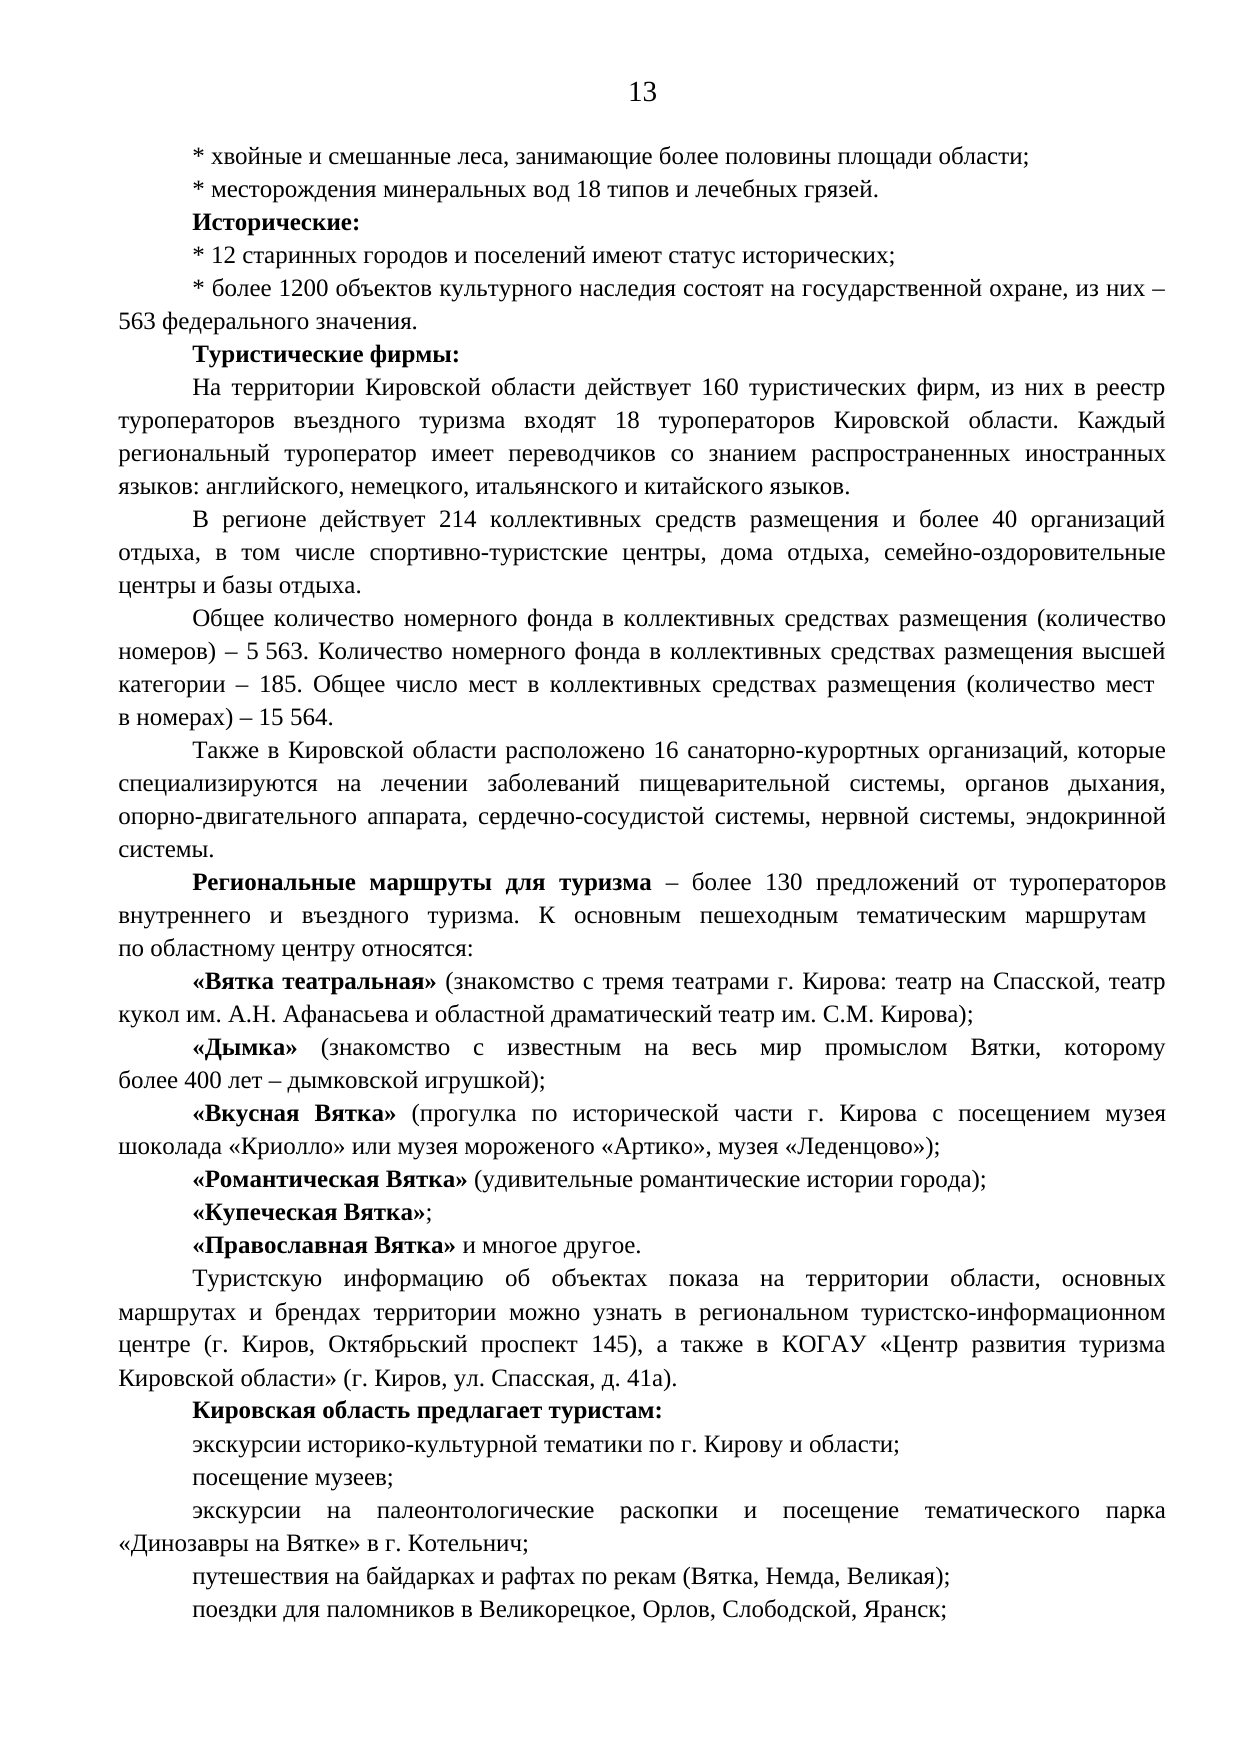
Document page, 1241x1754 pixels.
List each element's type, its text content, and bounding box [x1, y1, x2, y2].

text Туристскую информацию об объектах показа на территории области, основных маршрутах и брендах территории можно узнать в региональном туристско-информационном центре (г. Киров, Октябрьский проспект 145), а также в КОГАУ «Центр развития туризма Кировской области» (г. Киров, ул. Спасская, д. 41а). [118, 1263, 1167, 1391]
text Также в Кировской области расположено 16 санаторно-курортных организаций, которые специализируются на лечении заболеваний пищеварительной системы, органов дыхания, опорно-двигательного аппарата, сердечно-сосудистой системы, нервной системы, эндокринной системы. [118, 735, 1167, 863]
text * более 1200 объектов культурного наследия состоят на государственной охране, из них – 563 федерального значения. [118, 273, 1167, 335]
text экскурсии на палеонтологические раскопки и посещение тематического парка «Динозавры на Вятке» в г. Котельнич; [118, 1495, 1167, 1556]
text Региональные маршруты для туризма – более 130 предложений от туроператоров внутреннего и въездного туризма. К основным пешеходным тематическим маршрутам по областному центру относятся: [118, 867, 1167, 962]
text Кировская область предлагает туристам: [118, 1396, 1167, 1424]
text «Романтическая Вятка» (удивительные романтические истории города); [118, 1164, 1167, 1193]
text «Вкусная Вятка» (прогулка по исторической части г. Кирова с посещением музея шоколада «Криолло» или музея мороженого «Артико», музея «Леденцово»); [118, 1098, 1167, 1160]
text Туристические фирмы: [118, 339, 1167, 368]
text На территории Кировской области действует 160 туристических фирм, из них в реестр туроператоров въездного туризма входят 18 туроператоров Кировской области. Каждый региональный туроператор имеет переводчиков со знанием распространенных иностранных языков: английского, немецкого, итальянского и китайского языков. [118, 372, 1167, 500]
text экскурсии историко-культурной тематики по г. Кирову и области; [118, 1429, 1167, 1457]
text путешествия на байдарках и рафтах по рекам (Вятка, Немда, Великая); [118, 1561, 1167, 1589]
text поездки для паломников в Великорецкое, Орлов, Слободской, Яранск; [118, 1594, 1167, 1622]
text * 12 старинных городов и поселений имеют статус исторических; [118, 240, 1167, 269]
text «Купеческая Вятка»; [118, 1197, 1167, 1226]
text В регионе действует 214 коллективных средств размещения и более 40 организаций отдыха, в том числе спортивно-туристские центры, дома отдыха, семейно-оздоровительные центры и базы отдыха. [118, 504, 1167, 599]
text «Православная Вятка» и многое другое. [118, 1231, 1167, 1259]
text * месторождения минеральных вод 18 типов и лечебных грязей. [118, 174, 1167, 203]
text Исторические: [118, 207, 1167, 236]
text посещение музеев; [118, 1462, 1167, 1490]
text «Дымка» (знакомство с известным на весь мир промыслом Вятки, которому более 400 лет – дымковской игрушкой); [118, 1032, 1167, 1094]
text * хвойные и смешанные леса, занимающие более половины площади области; [118, 141, 1167, 169]
text «Вятка театральная» (знакомство с тремя театрами г. Кирова: театр на Спасской, театр кукол им. А.Н. Афанасьева и областной драматический театр им. С.М. Кирова); [118, 966, 1167, 1028]
text Общее количество номерного фонда в коллективных средствах размещения (количество номеров) – 5 563. Количество номерного фонда в коллективных средствах размещения высшей категории – 185. Общее число мест в коллективных средствах размещения (количество мест в номерах) – 15 564. [118, 603, 1167, 731]
